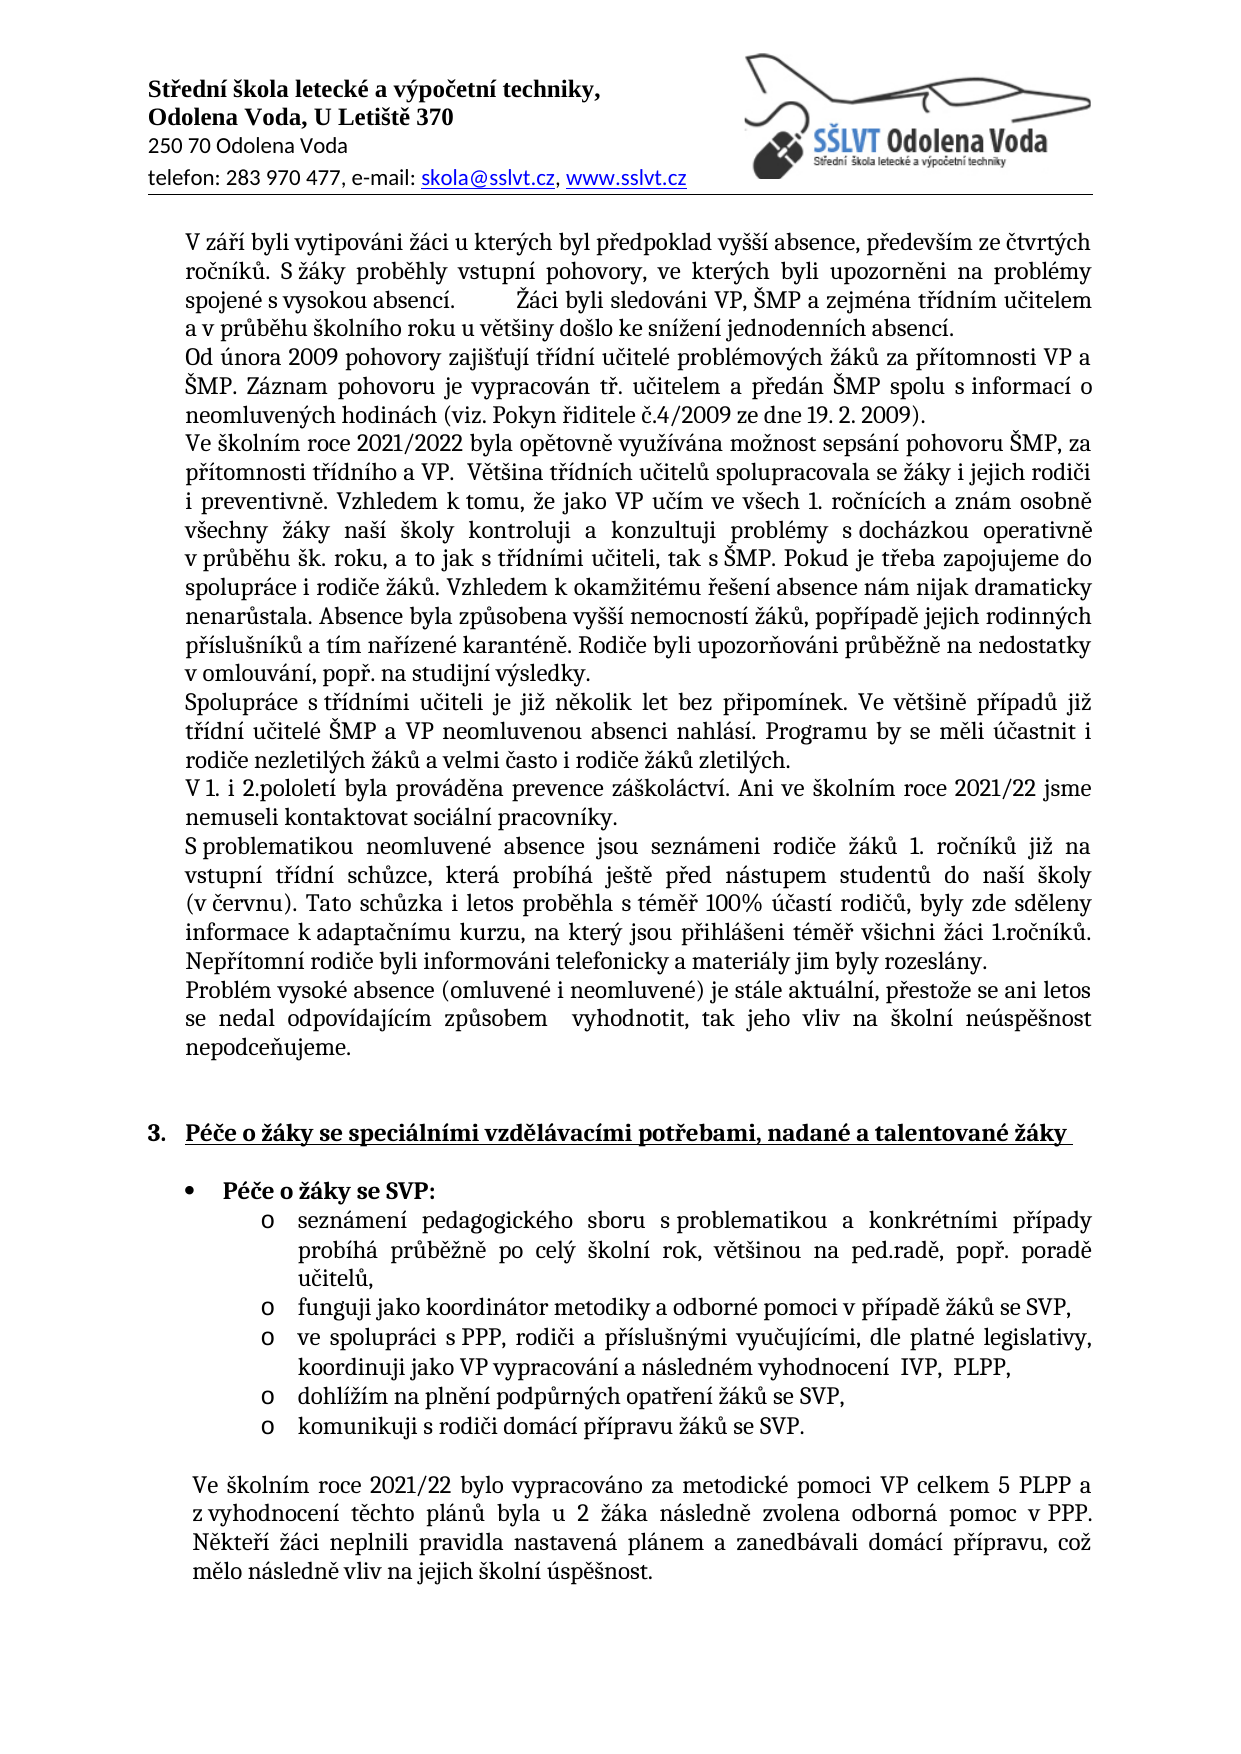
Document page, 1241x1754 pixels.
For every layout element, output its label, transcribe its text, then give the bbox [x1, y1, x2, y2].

picture [743, 53, 1091, 178]
list dohlížím na plnění podpůrných opatření žáků se SVP, [260, 1382, 1093, 1412]
text S problematikou neomluvené absence jsou seznámeni rodiče žáků 1. ročníků již na vstupní třídní schůzce, která probíhá ještě před nástupem studentů do naší školy (v červnu). Tato schůzka i letos proběhla s téměř 100% účastí rodičů, byly zde sděleny informace k adaptačnímu kurzu, na který jsou přihlášeni téměř všichni žáci 1.ročníků. Nepřítomní rodiče byli informováni telefonicky a materiály jim byly rozeslány. [185, 832, 1093, 976]
text Problém vysoké absence (omluvené i neomluvené) je stále aktuální, přestože se ani letos se nedal odpovídajícím způsobem vyhodnotit, tak jeho vliv na školní neúspěšnost nepodceňujeme. [185, 976, 1093, 1062]
text Od února 2009 pohovory zajišťují třídní učitelé problémových žáků za přítomnosti VP a ŠMP. Záznam pohovoru je vypracován tř. učitelem a předán ŠMP spolu s informací o neomluvených hodinách (viz. Pokyn řiditele č.4/2009 ze dne 19. 2. 2009). [185, 343, 1093, 429]
list ve spolupráci s PPP, rodiči a příslušnými vyučujícími, dle platné legislativy, koordinuji jako VP vypracování a následném vyhodnocení IVP, PLPP, [260, 1323, 1093, 1382]
text V 1. i 2.pololetí byla prováděna prevence záškoláctví. Ani ve školním roce 2021/22 jsme nemuseli kontaktovat sociální pracovníky. [185, 774, 1093, 832]
text Ve školním roce 2021/2022 byla opětovně využívána možnost sepsání pohovoru ŠMP, za přítomnosti třídního a VP. Většina třídních učitelů spolupracovala se žáky i jejich rodiči i preventivně. Vzhledem k tomu, že jako VP učím ve všech 1. ročnících a znám osobně všechny žáky naší školy kontroluji a konzultuji problémy s docházkou operativně v průběhu šk. roku, a to jak s třídními učiteli, tak s ŠMP. Pokud je třeba zapojujeme do spolupráce i rodiče žáků. Vzhledem k okamžitému řešení absence nám nijak dramaticky nenarůstala. Absence byla způsobena vyšší nemocností žáků, popřípadě jejich rodinných příslušníků a tím nařízené karanténě. Rodiče byli upozorňováni průběžně na nedostatky v omlouvání, popř. na studijní výsledky. [185, 429, 1093, 688]
list Péče o žáky se speciálními vzdělávacími potřebami, nadané a talentované žáky [148, 1119, 1093, 1148]
list komunikuji s rodiči domácí přípravu žáků se SVP. [260, 1412, 1093, 1442]
list Péče o žáky se SVP: [185, 1177, 1093, 1206]
list seznámení pedagogického sboru s problematikou a konkrétními případy probíhá průběžně po celý školní rok, většinou na ped.radě, popř. poradě učitelů, [260, 1206, 1093, 1293]
text V září byli vytipováni žáci u kterých byl předpoklad vyšší absence, především ze čtvrtých ročníků. S žáky proběhly vstupní pohovory, ve kterých byli upozorněni na problémy spojené s vysokou absencí. Žáci byli sledováni VP, ŠMP a zejména třídním učitelem a v průběhu školního roku u většiny došlo ke snížení jednodenních absencí. [185, 228, 1093, 343]
list funguji jako koordinátor metodiky a odborné pomoci v případě žáků se SVP, [260, 1293, 1093, 1323]
text Spolupráce s třídními učiteli je již několik let bez připomínek. Ve většině případů již třídní učitelé ŠMP a VP neomluvenou absenci nahlásí. Programu by se měli účastnit i rodiče nezletilých žáků a velmi často i rodiče žáků zletilých. [185, 688, 1093, 774]
list Ve školním roce 2021/22 bylo vypracováno za metodické pomoci VP celkem 5 PLPP a z vyhodnocení těchto plánů byla u 2 žáka následně zvolena odborná pomoc v PPP. Někteří žáci neplnili pravidla nastavená plánem a zanedbávali domácí přípravu, což mělo následně vliv na jejich školní úspěšnost. [192, 1471, 1093, 1586]
